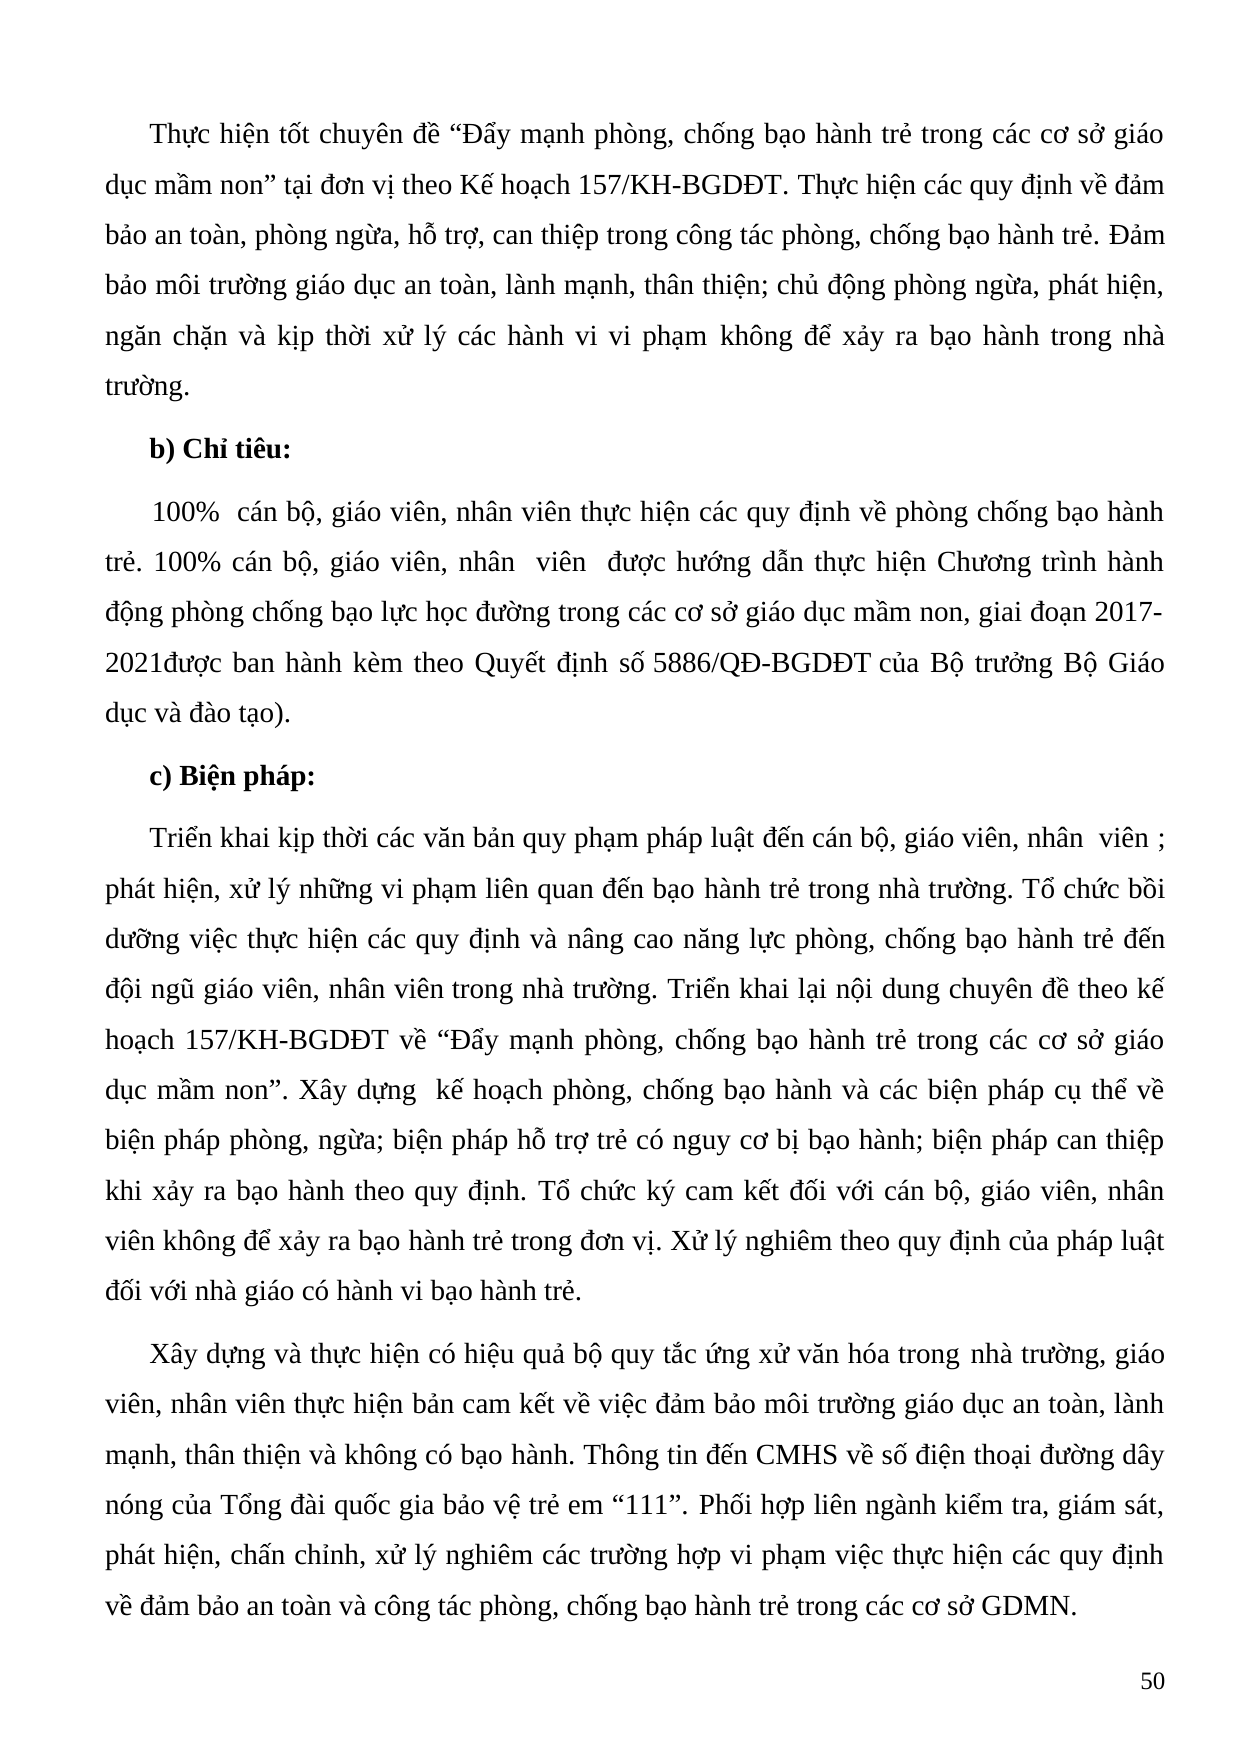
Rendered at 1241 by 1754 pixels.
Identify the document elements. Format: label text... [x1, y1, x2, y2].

text c) Biện pháp: [105, 758, 1165, 791]
text Xây dựng và thực hiện có hiệu quả bộ quy tắc ứng xử văn hóa trong nhà trường, giáo viên, nhân viên thực hiện bản cam kết về việc đảm bảo môi trường giáo dục an toàn, lành mạnh, thân thiện và không có bạo hành. Thông tin đến CMHS về số điện thoại đường dây nóng của Tổng đài quốc gia bảo vệ trẻ em “111”. Phối hợp liên ngành kiểm tra, giám sát, phát hiện, chấn chỉnh, xử lý nghiêm các trường hợp vi phạm việc thực hiện các quy định về đảm bảo an toàn và công tác phòng, chống bạo hành trẻ trong các cơ sở GDMN. [105, 1336, 1165, 1621]
text Thực hiện tốt chuyên đề “Đẩy mạnh phòng, chống bạo hành trẻ trong các cơ sở giáo dục mầm non” tại đơn vị theo Kế hoạch 157/KH-BGDĐT. Thực hiện các quy định về đảm bảo an toàn, phòng ngừa, hỗ trợ, can thiệp trong công tác phòng, chống bạo hành trẻ. Đảm bảo môi trường giáo dục an toàn, lành mạnh, thân thiện; chủ động phòng ngừa, phát hiện, ngăn chặn và kịp thời xử lý các hành vi vi phạm không để xảy ra bạo hành trong nhà trường. [105, 117, 1165, 402]
text b) Chỉ tiêu: [105, 431, 1165, 464]
text 100% cán bộ, giáo viên, nhân viên thực hiện các quy định về phòng chống bạo hành trẻ. 100% cán bộ, giáo viên, nhân viên được hướng dẫn thực hiện Chương trình hành động phòng chống bạo lực học đường trong các cơ sở giáo dục mầm non, giai đoạn 2017-2021được ban hành kèm theo Quyết định số 5886/QĐ-BGDĐT của Bộ trưởng Bộ Giáo dục và đào tạo). [105, 494, 1165, 728]
text Triển khai kịp thời các văn bản quy phạm pháp luật đến cán bộ, giáo viên, nhân viên ; phát hiện, xử lý những vi phạm liên quan đến bạo hành trẻ trong nhà trường. Tổ chức bồi dưỡng việc thực hiện các quy định và nâng cao năng lực phòng, chống bạo hành trẻ đến đội ngũ giáo viên, nhân viên trong nhà trường. Triển khai lại nội dung chuyên đề theo kế hoạch 157/KH-BGDĐT về “Đẩy mạnh phòng, chống bạo hành trẻ trong các cơ sở giáo dục mầm non”. Xây dựng kế hoạch phòng, chống bạo hành và các biện pháp cụ thể về biện pháp phòng, ngừa; biện pháp hỗ trợ trẻ có nguy cơ bị bạo hành; biện pháp can thiệp khi xảy ra bạo hành theo quy định. Tổ chức ký cam kết đối với cán bộ, giáo viên, nhân viên không để xảy ra bạo hành trẻ trong đơn vị. Xử lý nghiêm theo quy định của pháp luật đối với nhà giáo có hành vi bạo hành trẻ. [105, 821, 1165, 1307]
